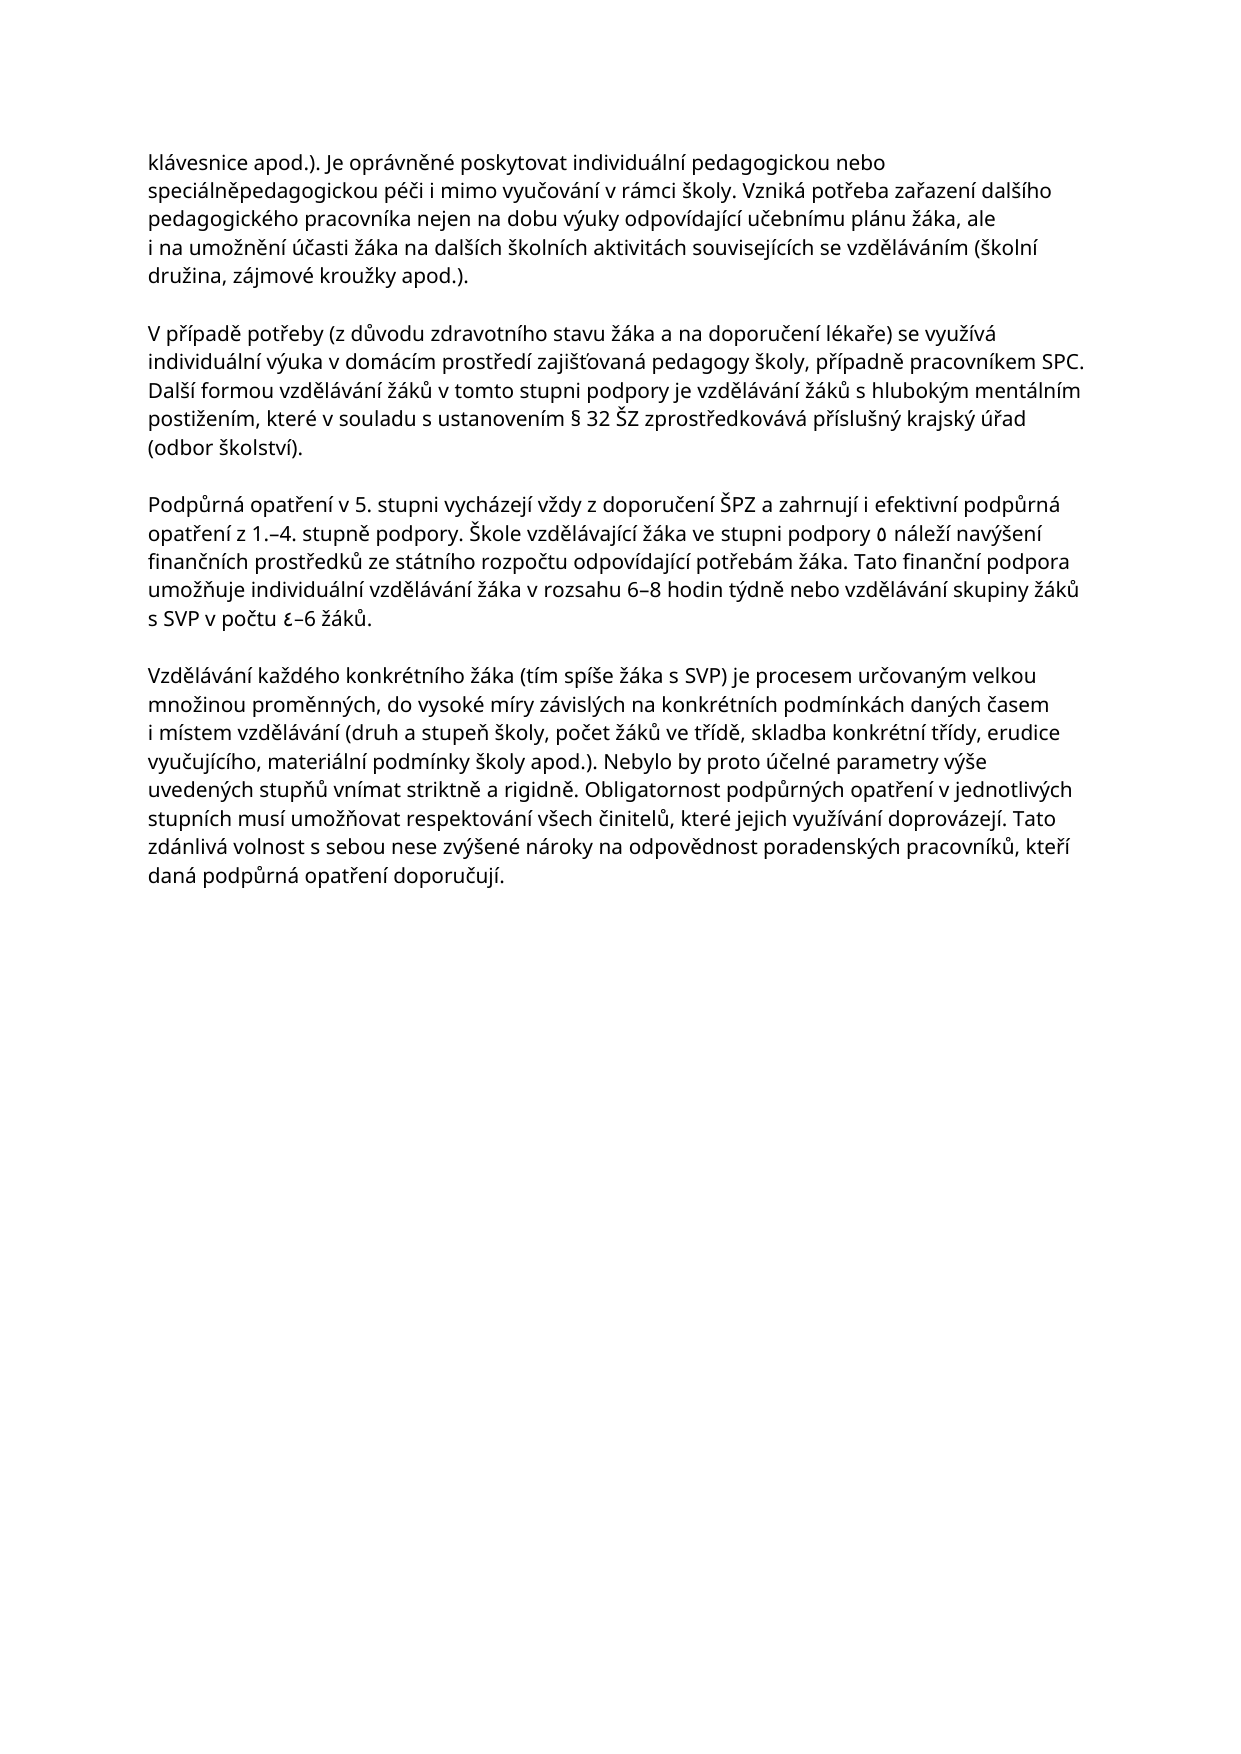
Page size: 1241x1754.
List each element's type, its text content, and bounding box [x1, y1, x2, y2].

text V případě potřeby (z důvodu zdravotního stavu žáka a na doporučení lékaře) se využívá individuální výuka v domácím prostředí zajišťovaná pedagogy školy, případně pracovníkem SPC. Další formou vzdělávání žáků v tomto stupni podpory je vzdělávání žáků s hlubokým mentálním postižením, které v souladu s ustanovením § 32 ŠZ zprostředkovává příslušný krajský úřad (odbor školství). [148, 319, 1093, 461]
text Podpůrná opatření v 5. stupni vycházejí vždy z doporučení ŠPZ a zahrnují i efektivní podpůrná opatření z 1.–4. stupně podpory. Škole vzdělávající žáka ve stupni podpory ٥ náleží navýšení finančních prostředků ze státního rozpočtu odpovídající potřebám žáka. Tato finanční podpora umožňuje individuální vzdělávání žáka v rozsahu 6–8 hodin týdně nebo vzdělávání skupiny žáků s SVP v počtu ٤–6 žáků. [148, 490, 1093, 632]
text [148, 148, 1093, 290]
text Vzdělávání každého konkrétního žáka (tím spíše žáka s SVP) je procesem určovaným velkou množinou proměnných, do vysoké míry závislých na konkrétních podmínkách daných časem i místem vzdělávání (druh a stupeň školy, počet žáků ve třídě, skladba konkrétní třídy, erudice vyučujícího, materiální podmínky školy apod.). Nebylo by proto účelné parametry výše uvedených stupňů vnímat striktně a rigidně. Obligatornost podpůrných opatření v jednotlivých stupních musí umožňovat respektování všech činitelů, které jejich využívání doprovázejí. Tato zdánlivá volnost s sebou nese zvýšené nároky na odpovědnost poradenských pracovníků, kteří daná podpůrná opatření doporučují. [148, 662, 1093, 889]
